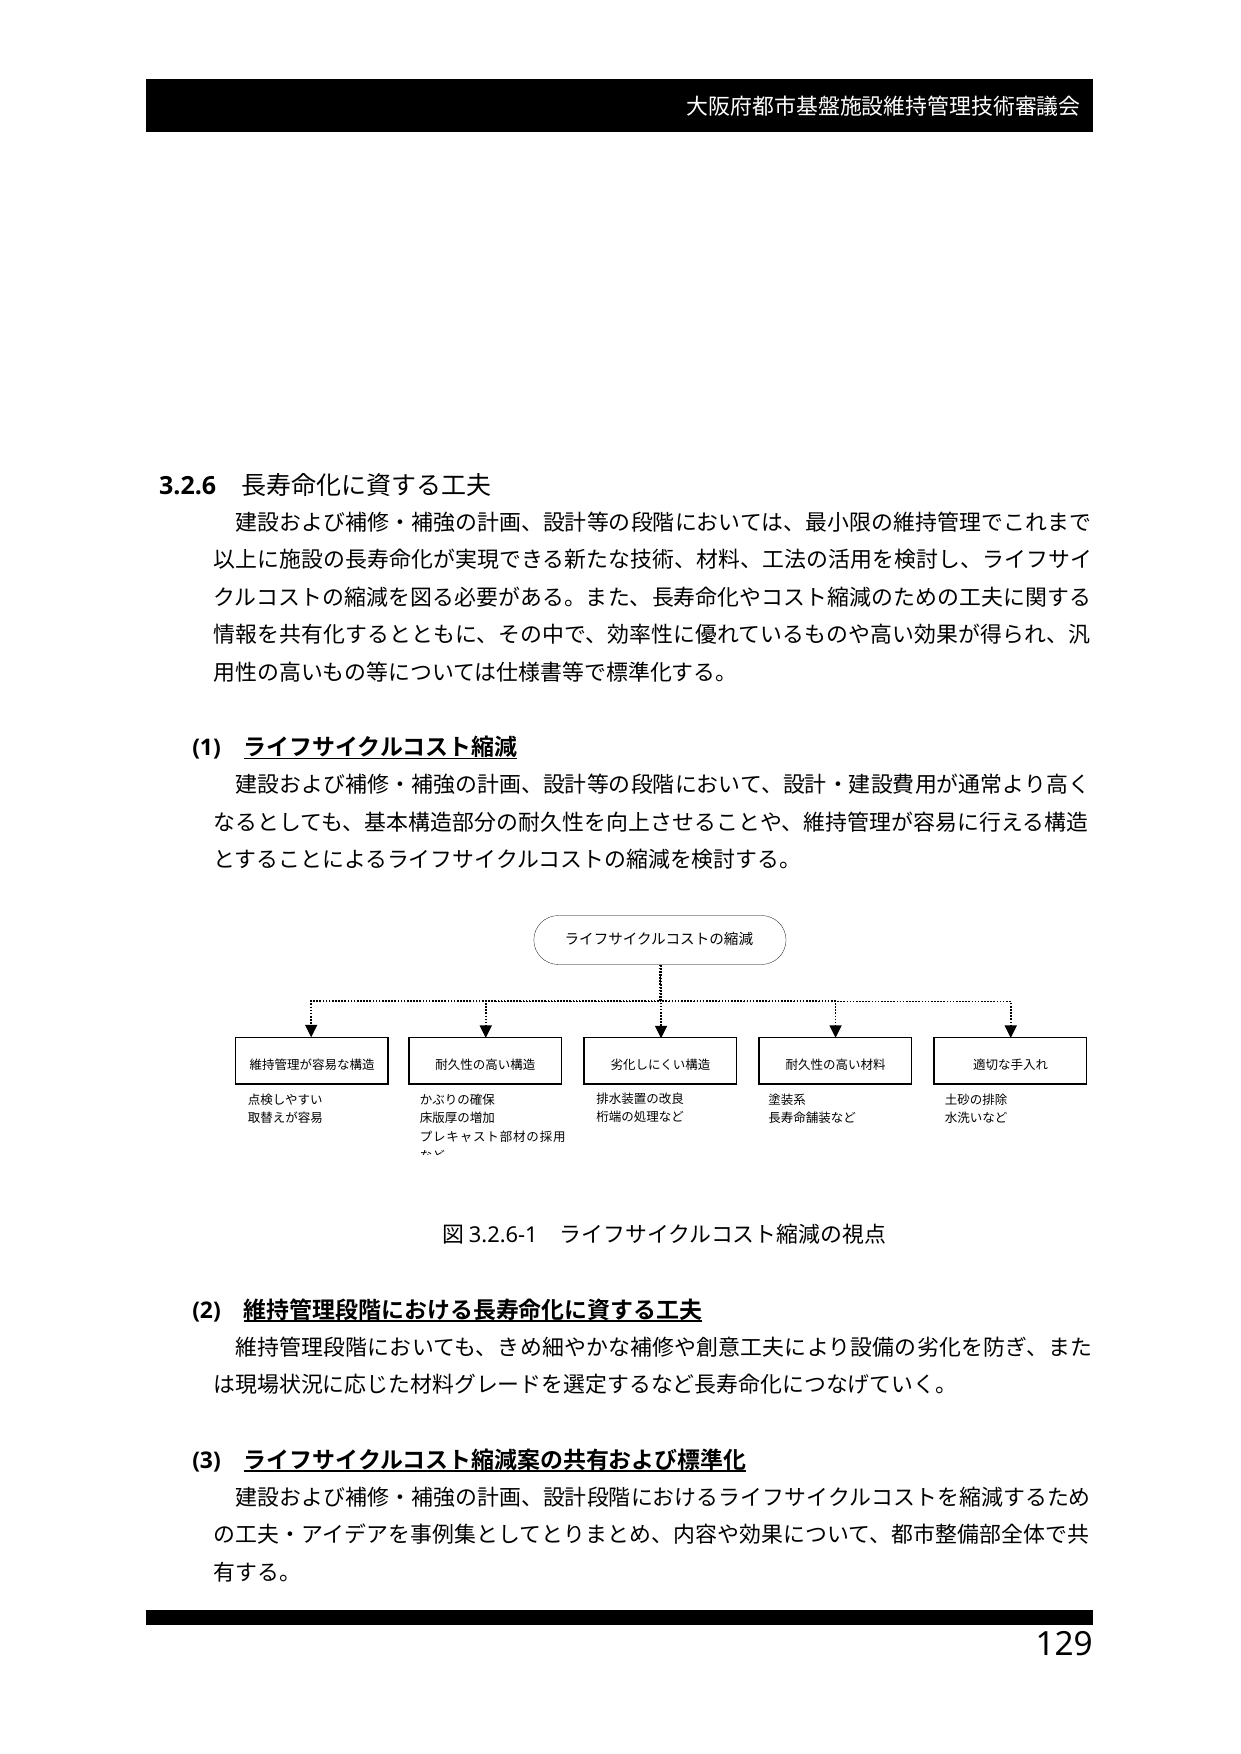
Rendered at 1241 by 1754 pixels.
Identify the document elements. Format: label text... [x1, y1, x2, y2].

text 建設および補修・補強の計画、設計等の段階においては、最小限の維持管理でこれまで以上に施設の長寿命化が実現できる新たな技術、材料、工法の活用を検討し、ライフサイクルコストの縮減を図る必要がある。また、長寿命化やコスト縮減のための工夫に関する情報を共有化するとともに、その中で、効率性に優れているものや高い効果が得られ、汎用性の高いもの等については仕様書等で標準化する。 [213, 502, 1092, 689]
text 図 3.2.6-1 ライフサイクルコスト縮減の視点 [213, 1214, 1092, 1252]
list ライフサイクルコスト縮減案の共有および標準化 [192, 1439, 1092, 1477]
text 建設および補修・補強の計画、設計段階におけるライフサイクルコストを縮減するための工夫・アイデアを事例集としてとりまとめ、内容や効果について、都市整備部全体で共有する。 [213, 1477, 1092, 1589]
text 維持管理段階においても、きめ細やかな補修や創意工夫により設備の劣化を防ぎ、または現場状況に応じた材料グレードを選定するなど長寿命化につなげていく。 [213, 1327, 1092, 1402]
text 建設および補修・補強の計画、設計等の段階において、設計・建設費用が通常より高くなるとしても、基本構造部分の耐久性を向上させることや、維持管理が容易に行える構造とすることによるライフサイクルコストの縮減を検討する。 [213, 764, 1092, 877]
subtitle 長寿命化に資する工夫 [159, 464, 1092, 502]
list 維持管理段階における長寿命化に資する工夫 [192, 1289, 1092, 1327]
subtitle ライフサイクルコスト縮減 [192, 727, 1092, 764]
